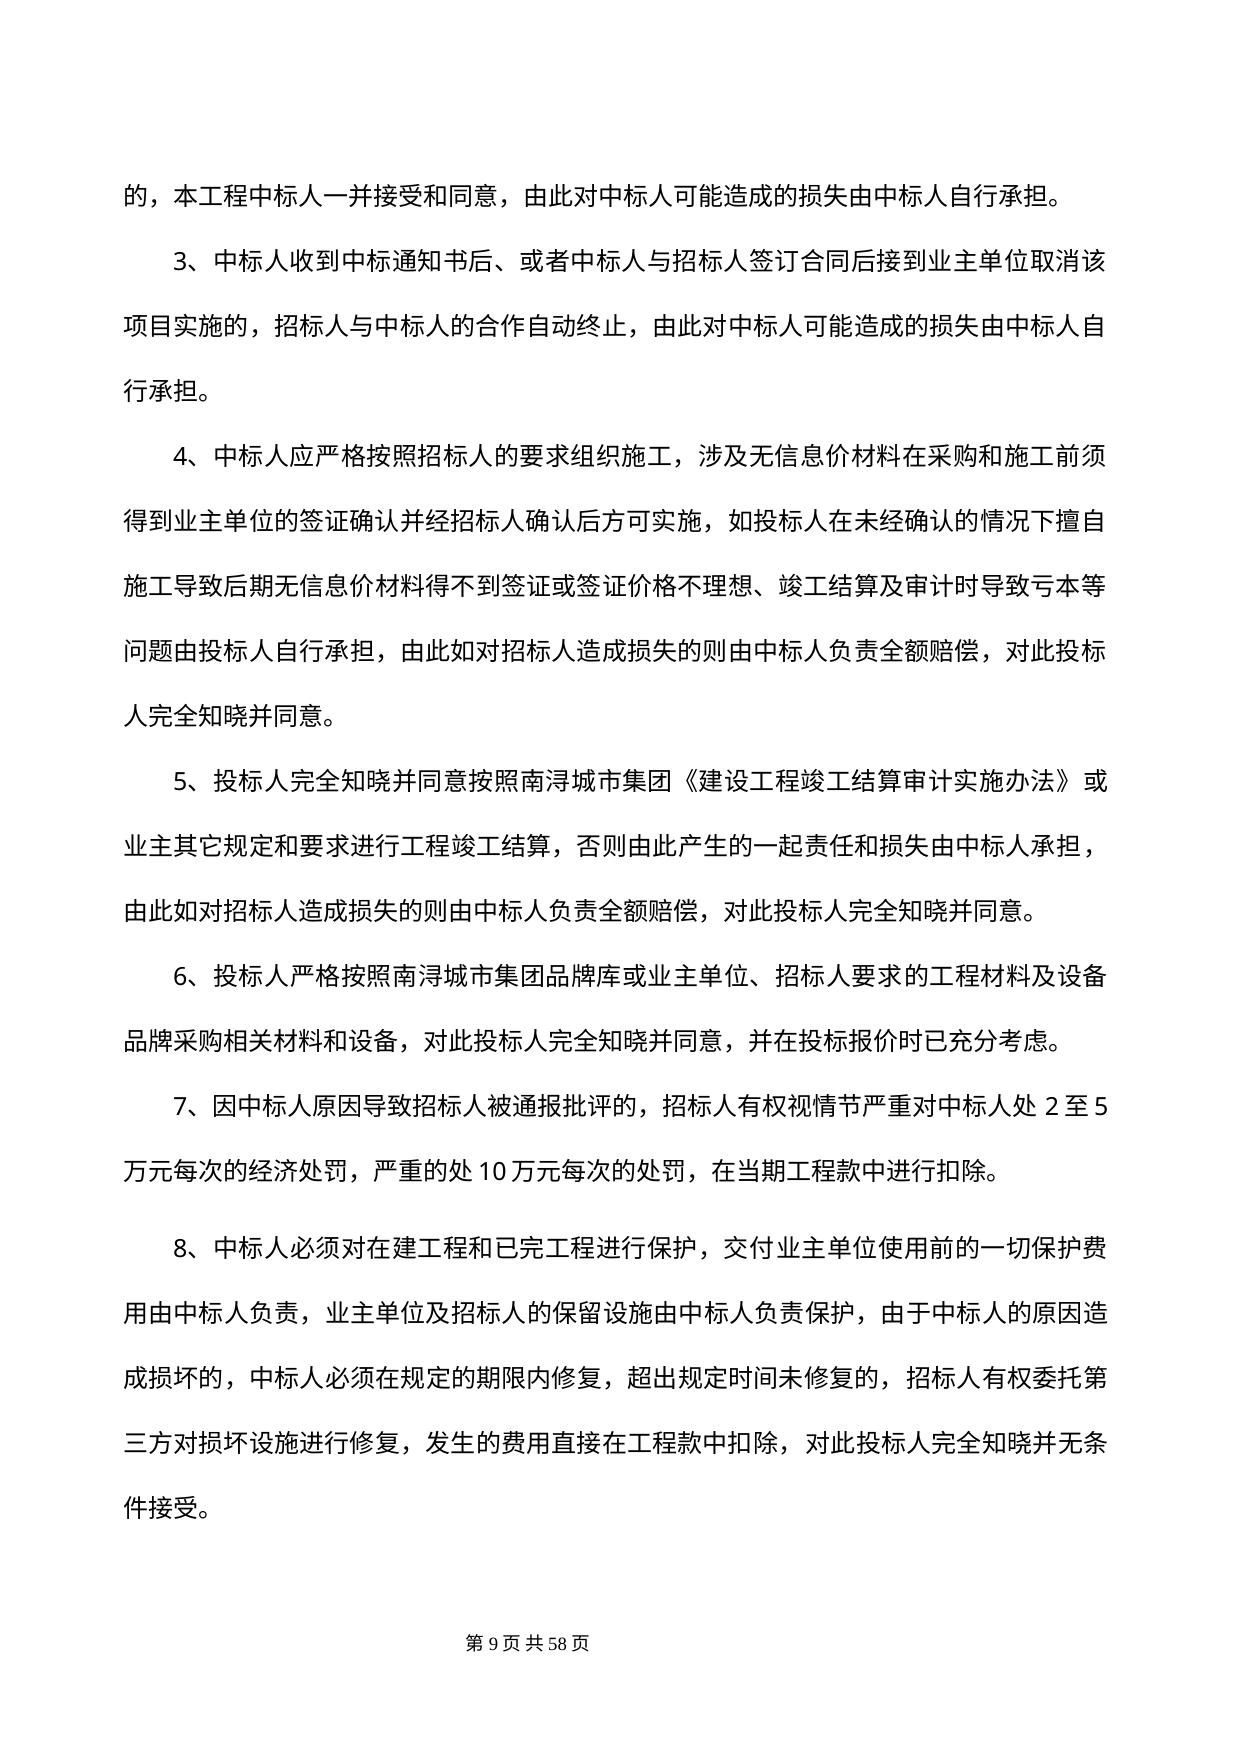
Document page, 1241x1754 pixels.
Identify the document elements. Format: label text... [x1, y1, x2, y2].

list 5、投标人完全知晓并同意按照南浔城市集团《建设工程竣工结算审计实施办法》或业主其它规定和要求进行工程竣工结算，否则由此产生的一起责任和损失由中标人承担，由此如对招标人造成损失的则由中标人负责全额赔偿，对此投标人完全知晓并同意。 [123, 747, 1108, 942]
text 8、中标人必须对在建工程和已完工程进行保护，交付业主单位使用前的一切保护费用由中标人负责，业主单位及招标人的保留设施由中标人负责保护，由于中标人的原因造成损坏的，中标人必须在规定的期限内修复，超出规定时间未修复的，招标人有权委托第三方对损坏设施进行修复，发生的费用直接在工程款中扣除，对此投标人完全知晓并无条件接受。 [123, 1214, 1108, 1539]
text 7、因中标人原因导致招标人被通报批评的，招标人有权视情节严重对中标人处2至5万元每次的经济处罚，严重的处10万元每次的处罚，在当期工程款中进行扣除。 [123, 1072, 1108, 1202]
text 6、投标人严格按照南浔城市集团品牌库或业主单位、招标人要求的工程材料及设备品牌采购相关材料和设备，对此投标人完全知晓并同意，并在投标报价时已充分考虑。 [123, 942, 1108, 1072]
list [123, 162, 1108, 227]
list 3、中标人收到中标通知书后、或者中标人与招标人签订合同后接到业主单位取消该项目实施的，招标人与中标人的合作自动终止，由此对中标人可能造成的损失由中标人自行承担。 [123, 227, 1108, 422]
list 4、中标人应严格按照招标人的要求组织施工，涉及无信息价材料在采购和施工前须得到业主单位的签证确认并经招标人确认后方可实施，如投标人在未经确认的情况下擅自施工导致后期无信息价材料得不到签证或签证价格不理想、竣工结算及审计时导致亏本等问题由投标人自行承担，由此如对招标人造成损失的则由中标人负责全额赔偿，对此投标人完全知晓并同意。 [123, 422, 1108, 747]
